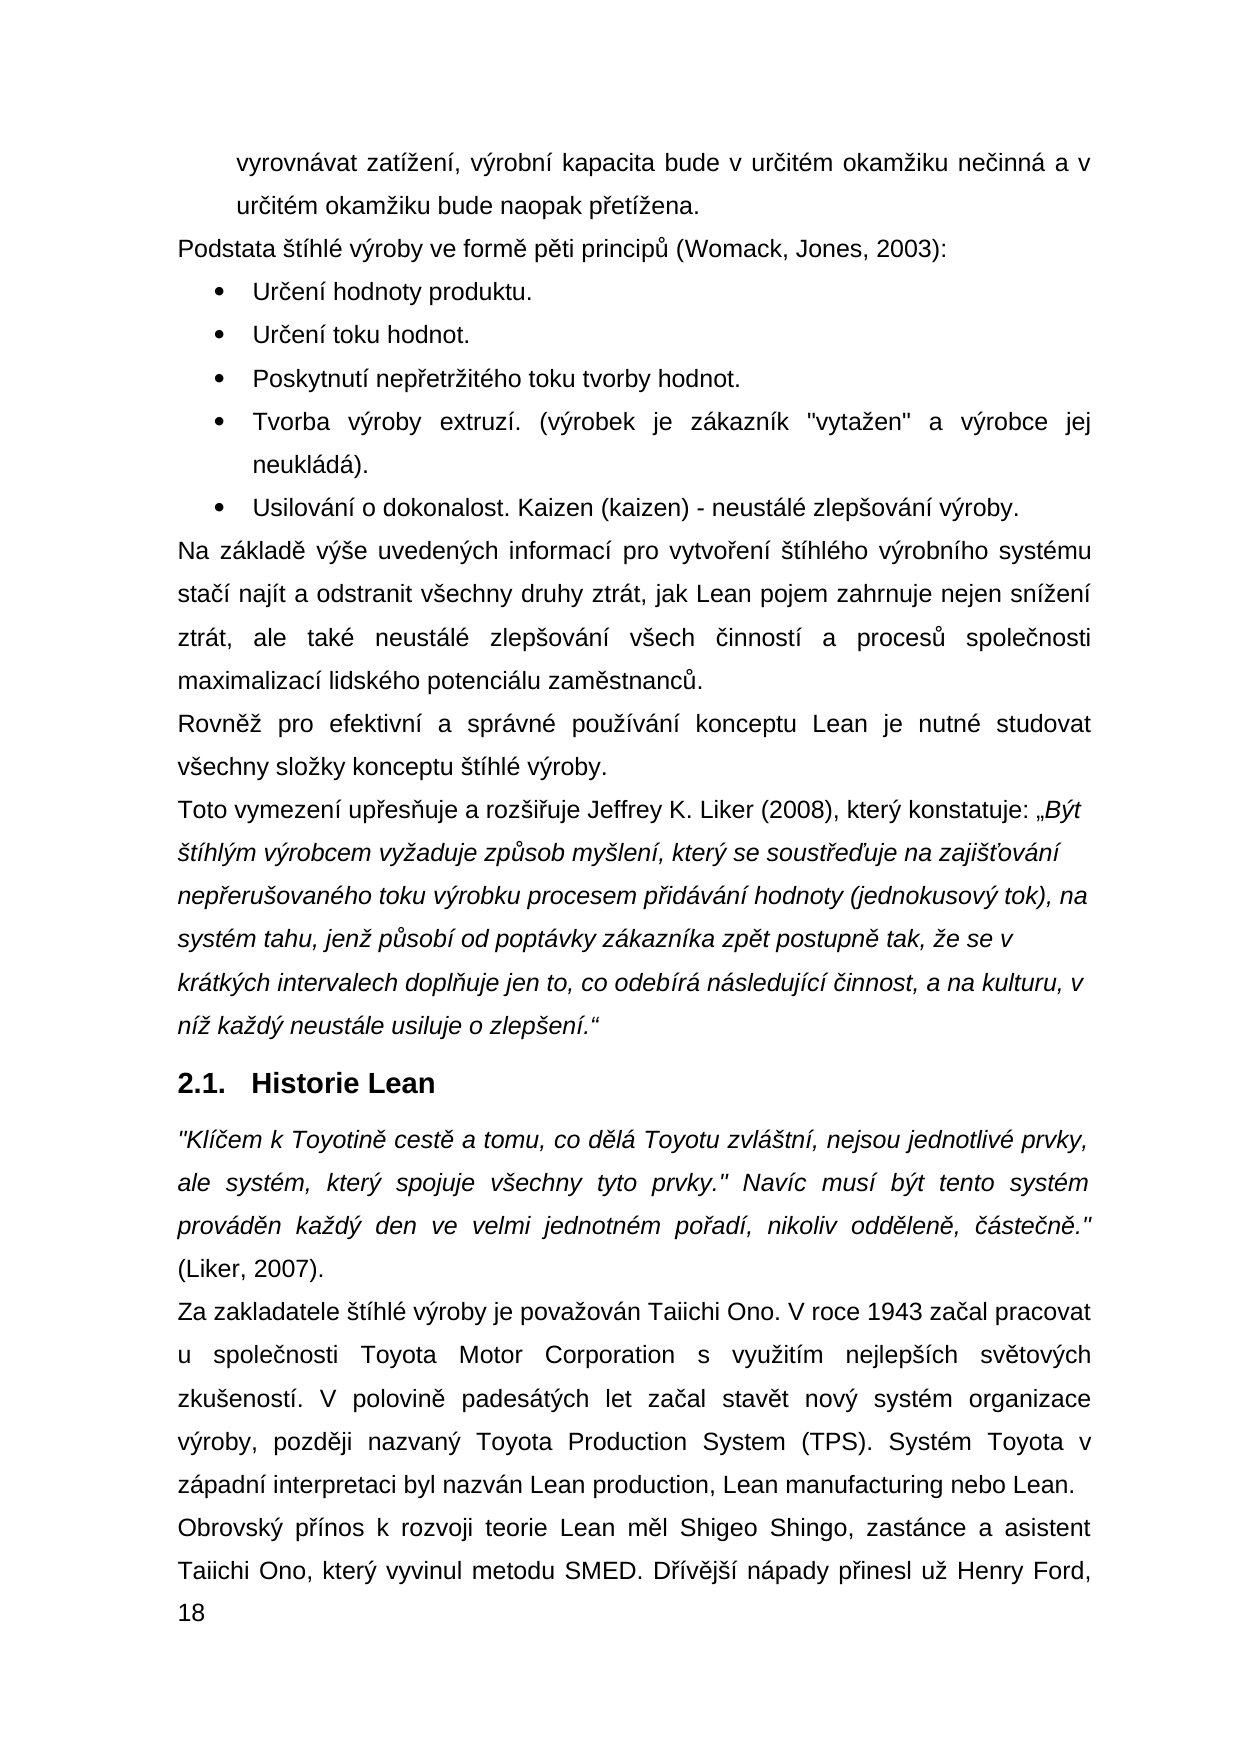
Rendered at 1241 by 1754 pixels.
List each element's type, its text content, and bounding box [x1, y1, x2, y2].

text Toto vymezení upřesňuje a rozšiřuje Jeffrey K. Liker (2008), který konstatuje: „Být štíhlým výrobcem vyžaduje způsob myšlení, který se soustřeďuje na zajišťování nepřerušovaného toku výrobku procesem přidávání hodnoty (jednokusový tok), na systém tahu, jenž působí od poptávky zákazníka zpět postupně tak, že se v krátkých intervalech doplňuje jen to, co odebírá následující činnost, a na kulturu, v níž každý neustále usiluje o zlepšení.“ [177, 795, 1092, 1039]
text Na základě výše uvedených informací ​​pro vytvoření štíhlého výrobního systému stačí najít a odstranit všechny druhy ztrát, jak Lean pojem zahrnuje nejen snížení ztrát, ale také neustálé zlepšování všech činností a procesů společnosti maximalizací lidského potenciálu zaměstnanců. [177, 536, 1092, 694]
text Podstata štíhlé výroby ve formě pěti principů (Womack, Jones, 2003): [177, 234, 1092, 263]
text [177, 1513, 1092, 1585]
text Rovněž pro efektivní a správné používání konceptu Lean je nutné studovat všechny složky konceptu štíhlé výroby. [177, 709, 1092, 781]
list Tvorba výroby extruzí. (výrobek je zákazník "vytažen" a výrobce jej neukládá). [215, 407, 1092, 479]
subtitle Historie Lean [177, 1066, 1092, 1100]
list Určení toku hodnot. [215, 320, 1092, 349]
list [177, 148, 1092, 219]
list Určení hodnoty produktu. [215, 277, 1092, 306]
text Za zakladatele štíhlé výroby je považován Taiichi Ono. V roce 1943 začal pracovat u společnosti Toyota Motor Corporation s využitím nejlepších světových zkušeností. V polovině padesátých let začal stavět nový systém organizace výroby, později nazvaný Toyota Production System (TPS). Systém Toyota v západní interpretaci byl nazván Lean production, Lean manufacturing nebo Lean. [177, 1297, 1092, 1499]
list Poskytnutí nepřetržitého toku tvorby hodnot. [215, 363, 1092, 392]
text "Klíčem k Toyotině cestě a tomu, co dělá Toyotu zvláštní, nejsou jednotlivé prvky, ale systém, který spojuje všechny tyto prvky." Navíc musí být tento systém prováděn každý den ve velmi jednotném pořadí, nikoliv odděleně, částečně." (Liker, 2007). [177, 1125, 1092, 1283]
list Usilování o dokonalost. Kaizen (kaizen) - neustálé zlepšování výroby. [215, 493, 1092, 522]
